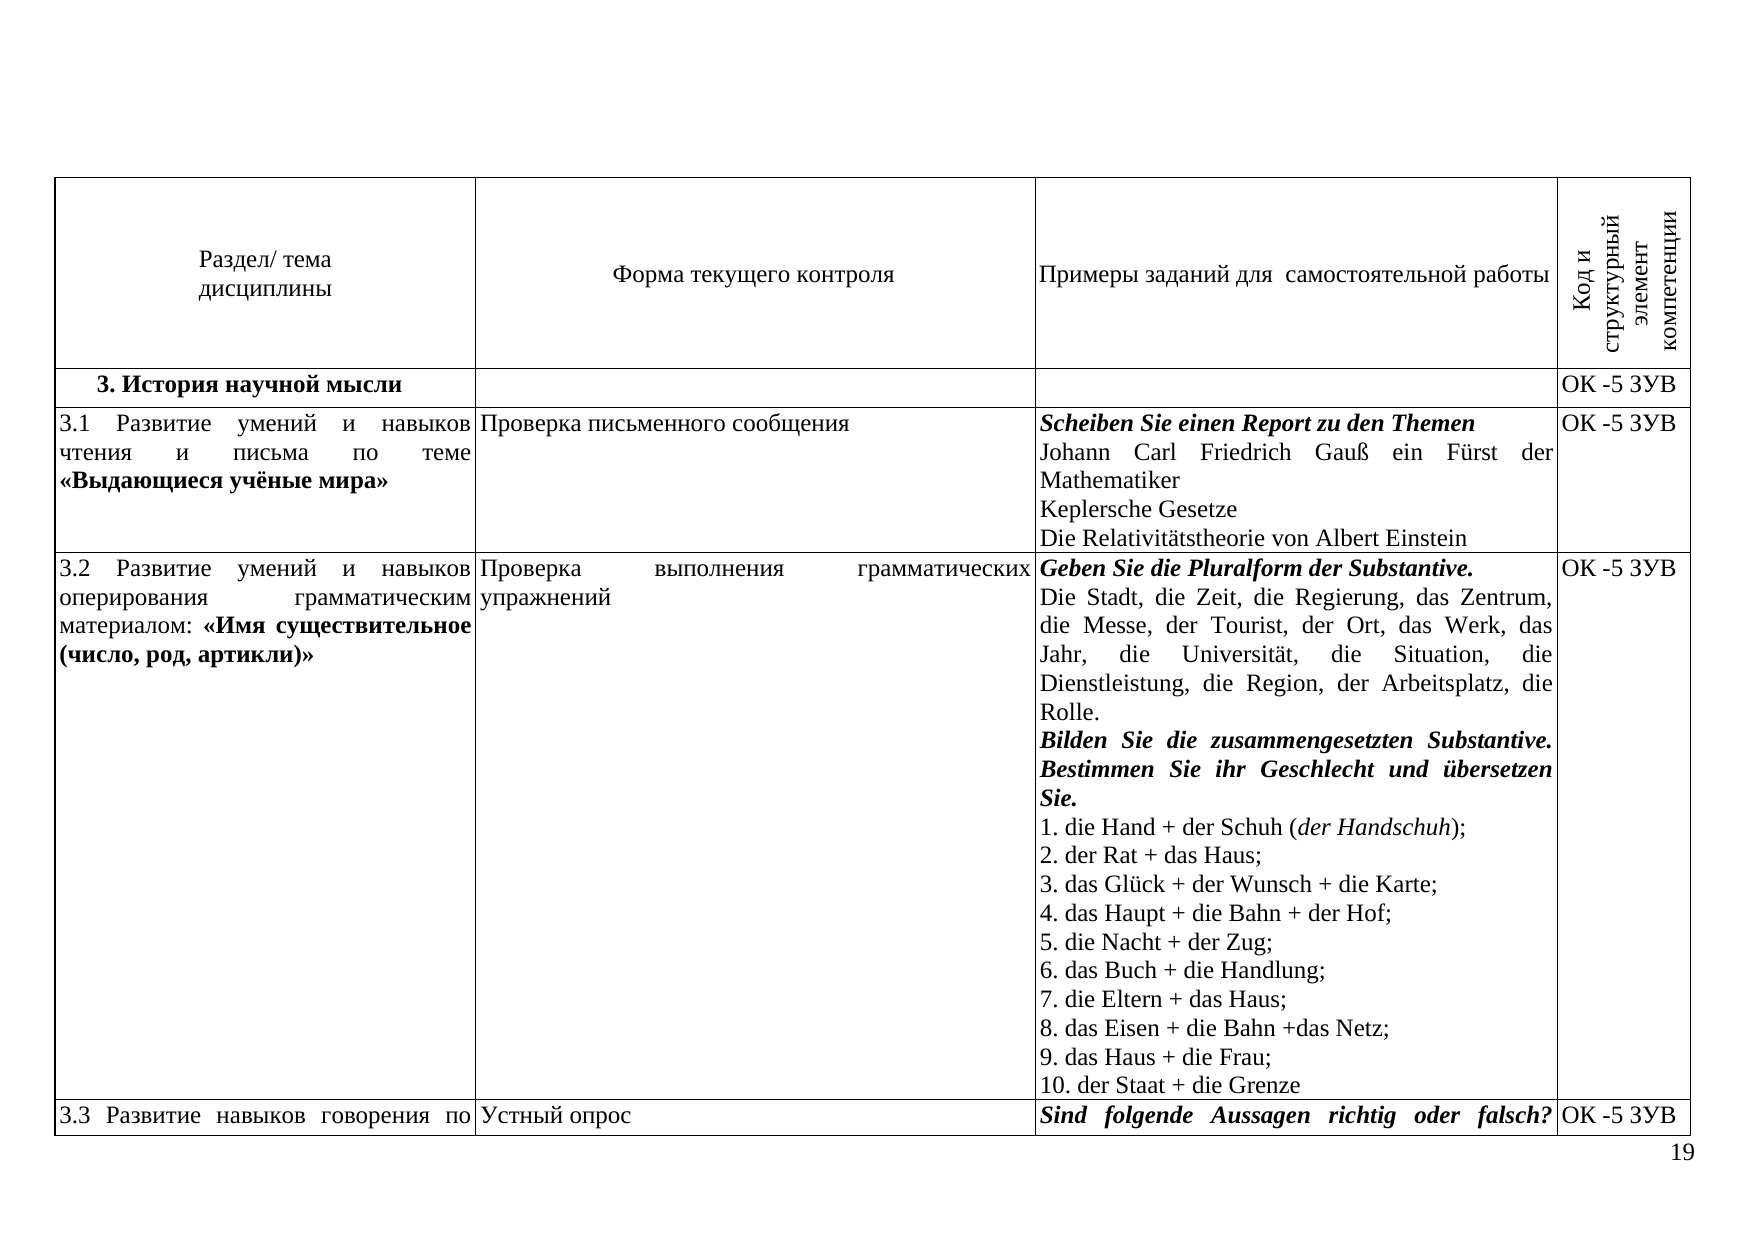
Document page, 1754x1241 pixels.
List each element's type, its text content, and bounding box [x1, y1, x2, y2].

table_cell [56, 1100, 475, 1135]
table_header Примеры заданий для самостоятельной работы [1036, 178, 1557, 368]
table_cell 3. История научной мысли [56, 369, 475, 407]
table_header Форма текущего контроля [476, 178, 1035, 368]
table_cell [476, 369, 1035, 407]
table_cell 3.1 Развитие умений и навыков чтения и письма по теме «Выдающиеся учёные мира» [56, 408, 475, 552]
table_cell Scheiben Sie einen Report zu den Themen Johann Carl Friedrich Gauß ein Fürst der Mathematiker Keplersche Gesetze Die Relativitätstheorie von Albert Einstein [1237, 408, 1557, 552]
table_cell ОК -5 ЗУВ [1558, 553, 1690, 1099]
table_cell Устный опрос [476, 1100, 1035, 1135]
table_cell Проверка письменного сообщения [476, 408, 1035, 552]
table_cell Geben Sie die Pluralform der Substantive. Die Stadt, die Zeit, die Regierung, das Zentrum, die Messe, der Tourist, der Ort, das Werk, das Jahr, die Universität, die Situation, die Dienstleistung, die Region, der Arbeitsplatz, die Rolle. Bilden Sie die zusammengesetzten Substantive. Bestimmen Sie ihr Geschlecht und übersetzen Sie. 1. die Hand + der Schuh (der Handschuh); 2. der Rat + das Haus; 3. das Glück + der Wunsch + die Karte; 4. das Haupt + die Bahn + der Hof; 5. die Nacht + der Zug; 6. das Buch + die Handlung; 7. die Eltern + das Haus; 8. das Eisen + die Bahn +das Netz; 9. das Haus + die Frau; 10. der Staat + die Grenze [1036, 553, 1557, 1099]
table_header Раздел/ тема дисциплины [56, 178, 475, 368]
table_header Код и структурный элемент компетенции [1558, 178, 1690, 368]
table_cell Проверка выполнения грамматических упражнений [476, 553, 1035, 1099]
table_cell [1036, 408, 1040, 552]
table_cell [1036, 369, 1557, 407]
table_cell ОК -5 ЗУВ [1558, 408, 1690, 552]
table_cell 3.2 Развитие умений и навыков оперирования грамматическим материалом: «Имя существительное (число, род, артикли)» [56, 553, 475, 1099]
table_cell ОК -5 ЗУВ [1558, 1100, 1690, 1135]
table_cell ОК -5 ЗУВ [1558, 369, 1690, 407]
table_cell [1036, 1100, 1557, 1135]
